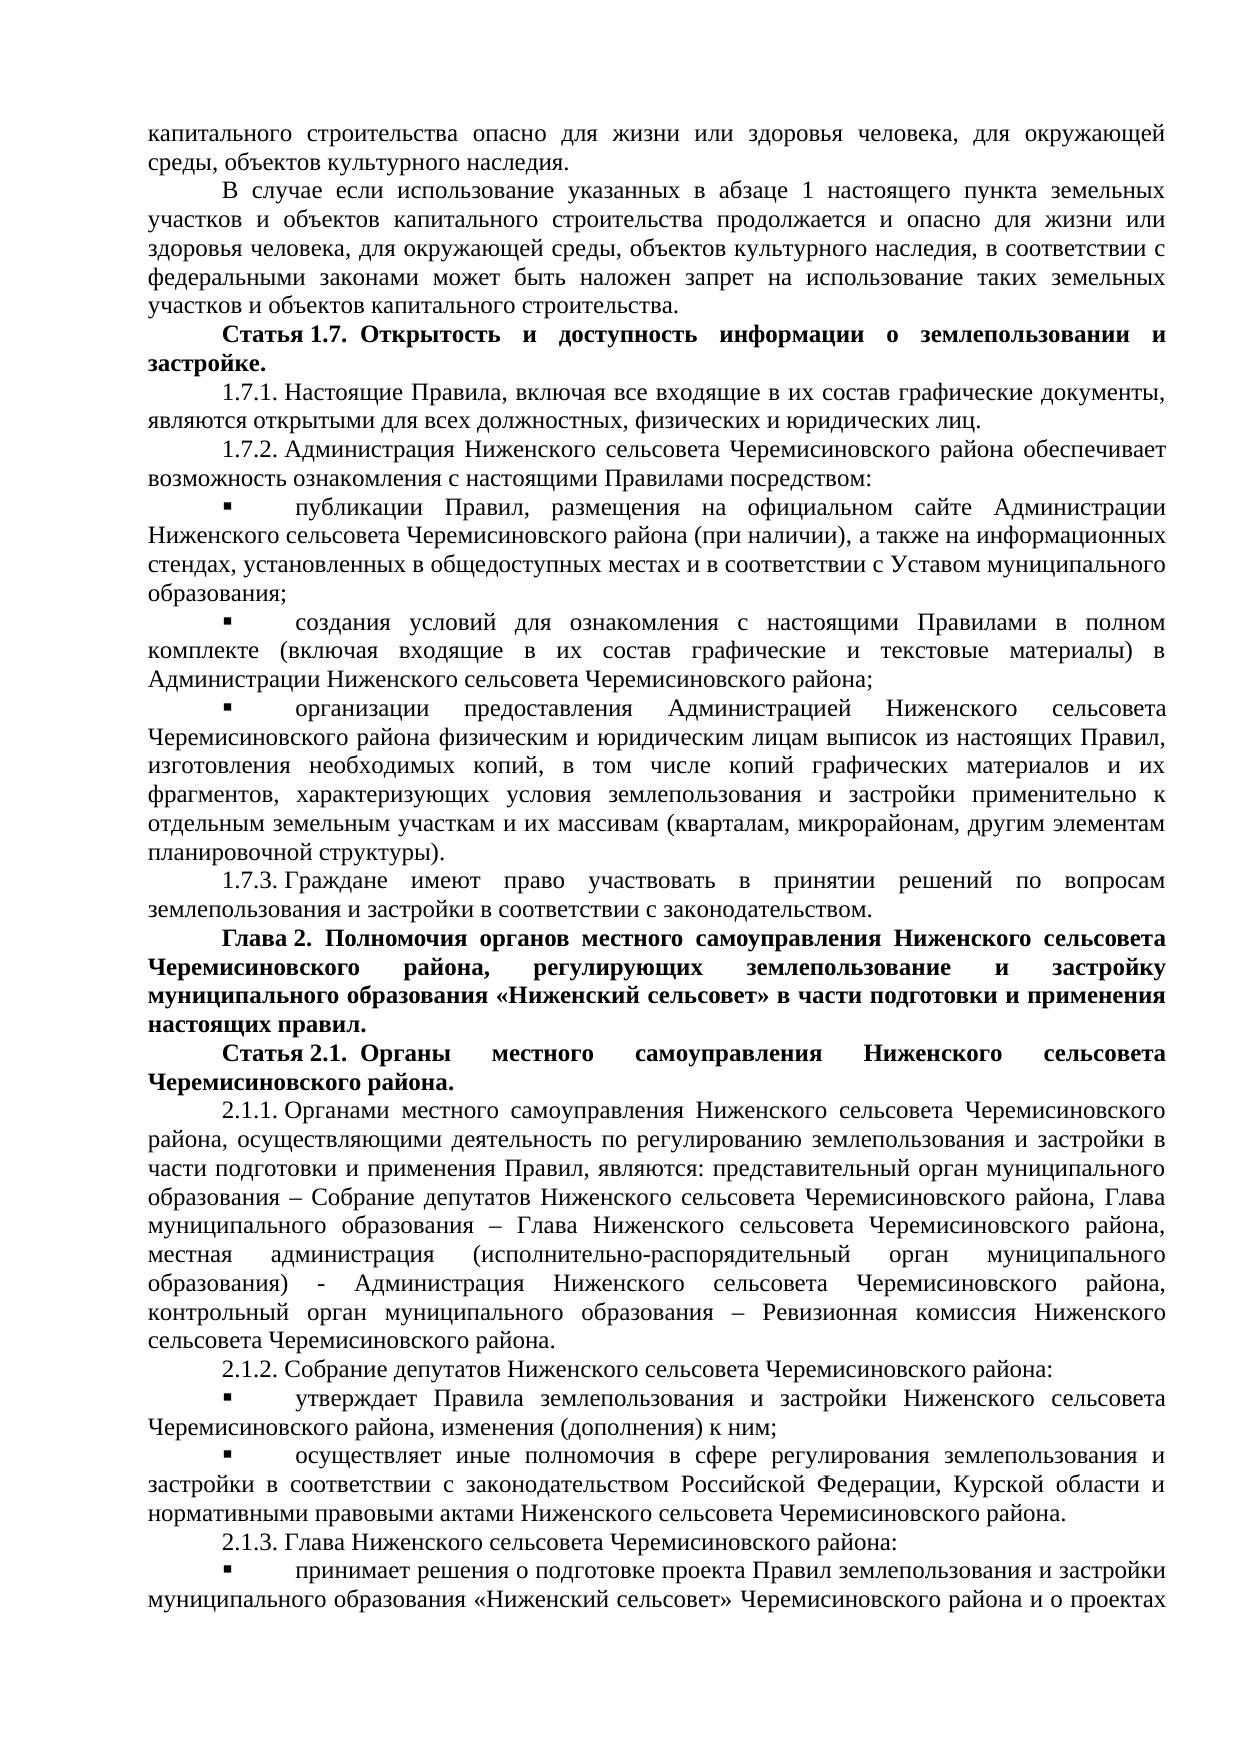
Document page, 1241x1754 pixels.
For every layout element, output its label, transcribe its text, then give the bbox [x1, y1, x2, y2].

text 1.7.3. Граждане имеют право участвовать в принятии решений по вопросам землепользования и застройки в соответствии с законодательством. [148, 866, 1167, 923]
list Органы местного самоуправления Ниженского сельсовета Черемисиновского района. [148, 1038, 1167, 1096]
text В случае если использование указанных в абзаце 1 настоящего пункта земельных участков и объектов капитального строительства продолжается и опасно для жизни или здоровья человека, для окружающей среды, объектов культурного наследия, в соответствии с федеральными законами может быть наложен запрет на использование таких земельных участков и объектов капитального строительства. [148, 176, 1167, 319]
list публикации Правил, размещения на официальном сайте Администрации Ниженского сельсовета Черемисиновского района (при наличии), а также на информационных стендах, установленных в общедоступных местах и в соответствии с Уставом муниципального образования; [148, 492, 1167, 607]
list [148, 1556, 1167, 1613]
text 2.1.1. Органами местного самоуправления Ниженского сельсовета Черемисиновского района, осуществляющими деятельность по регулированию землепользования и застройки в части подготовки и применения Правил, являются: представительный орган муниципального образования – Собрание депутатов Ниженского сельсовета Черемисиновского района, Глава муниципального образования – Глава Ниженского сельсовета Черемисиновского района, местная администрация (исполнительно-распорядительный орган муниципального образования) - Администрация Ниженского сельсовета Черемисиновского района, контрольный орган муниципального образования – Ревизионная комиссия Ниженского сельсовета Черемисиновского района. [148, 1096, 1167, 1354]
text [148, 118, 1167, 176]
list создания условий для ознакомления с настоящими Правилами в полном комплекте (включая входящие в их состав графические и текстовые материалы) в Администрации Ниженского сельсовета Черемисиновского района; [148, 607, 1167, 693]
list утверждает Правила землепользования и застройки Ниженского сельсовета Черемисиновского района, изменения (дополнения) к ним; [148, 1383, 1167, 1441]
text 2.1.2. Собрание депутатов Ниженского сельсовета Черемисиновского района: [148, 1354, 1167, 1383]
list осуществляет иные полномочия в сфере регулирования землепользования и застройки в соответствии с законодательством Российской Федерации, Курской области и нормативными правовыми актами Ниженского сельсовета Черемисиновского района. [148, 1441, 1167, 1527]
list Открытость и доступность информации о землепользовании и застройке. [148, 319, 1167, 377]
text 1.7.2. Администрация Ниженского сельсовета Черемисиновского района обеспечивает возможность ознакомления с настоящими Правилами посредством: [148, 434, 1167, 492]
list организации предоставления Администрацией Ниженского сельсовета Черемисиновского района физическим и юридическим лицам выписок из настоящих Правил, изготовления необходимых копий, в том числе копий графических материалов и их фрагментов, характеризующих условия землепользования и застройки применительно к отдельным земельным участкам и их массивам (кварталам, микрорайонам, другим элементам планировочной структуры). [148, 693, 1167, 866]
text 1.7.1. Настоящие Правила, включая все входящие в их состав графические документы, являются открытыми для всех должностных, физических и юридических лиц. [148, 377, 1167, 434]
subtitle Полномочия органов местного самоуправления Ниженского сельсовета Черемисиновского района, регулирующих землепользование и застройку муниципального образования «Ниженский сельсовет» в части подготовки и применения настоящих правил. [148, 923, 1167, 1038]
text 2.1.3. Глава Ниженского сельсовета Черемисиновского района: [148, 1527, 1167, 1556]
